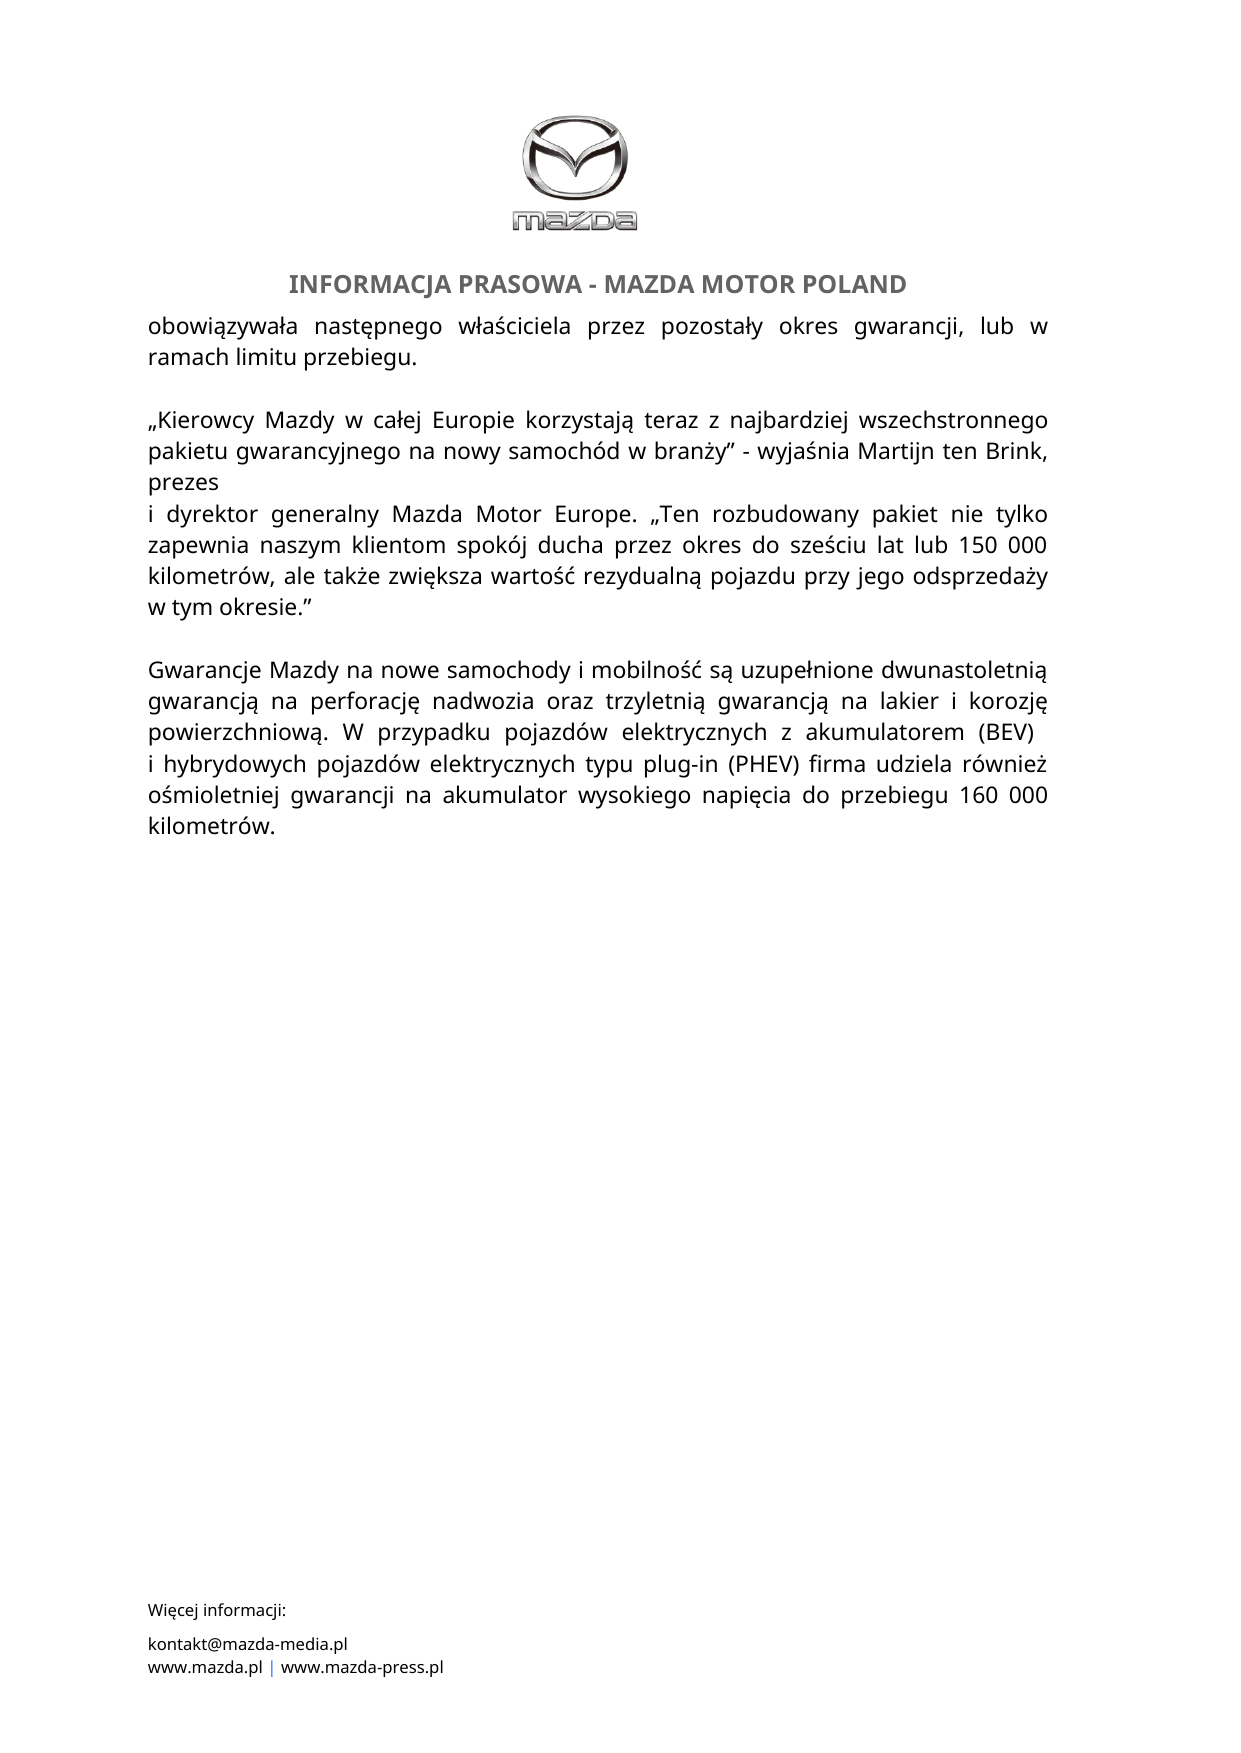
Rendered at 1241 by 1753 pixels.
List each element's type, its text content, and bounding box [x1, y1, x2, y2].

text „Kierowcy Mazdy w całej Europie korzystają teraz z najbardziej wszechstronnego pakietu gwarancyjnego na nowy samochód w branży” - wyjaśnia Martijn ten Brink, prezes i dyrektor generalny Mazda Motor Europe. „Ten rozbudowany pakiet nie tylko zapewnia naszym klientom spokój ducha przez okres do sześciu lat lub 150 000 kilometrów, ale także zwiększa wartość rezydualną pojazdu przy jego odsprzedaży w tym okresie.” [148, 404, 1049, 623]
picture [320, 73, 876, 233]
text Gwarancje Mazdy na nowe samochody i mobilność są uzupełnione dwunastoletnią gwarancją na perforację nadwozia oraz trzyletnią gwarancją na lakier i korozję powierzchniową. W przypadku pojazdów elektrycznych z akumulatorem (BEV) i hybrydowych pojazdów elektrycznych typu plug-in (PHEV) firma udziela również ośmioletniej gwarancji na akumulator wysokiego napięcia do przebiegu 160 000 kilometrów. [148, 654, 1049, 841]
